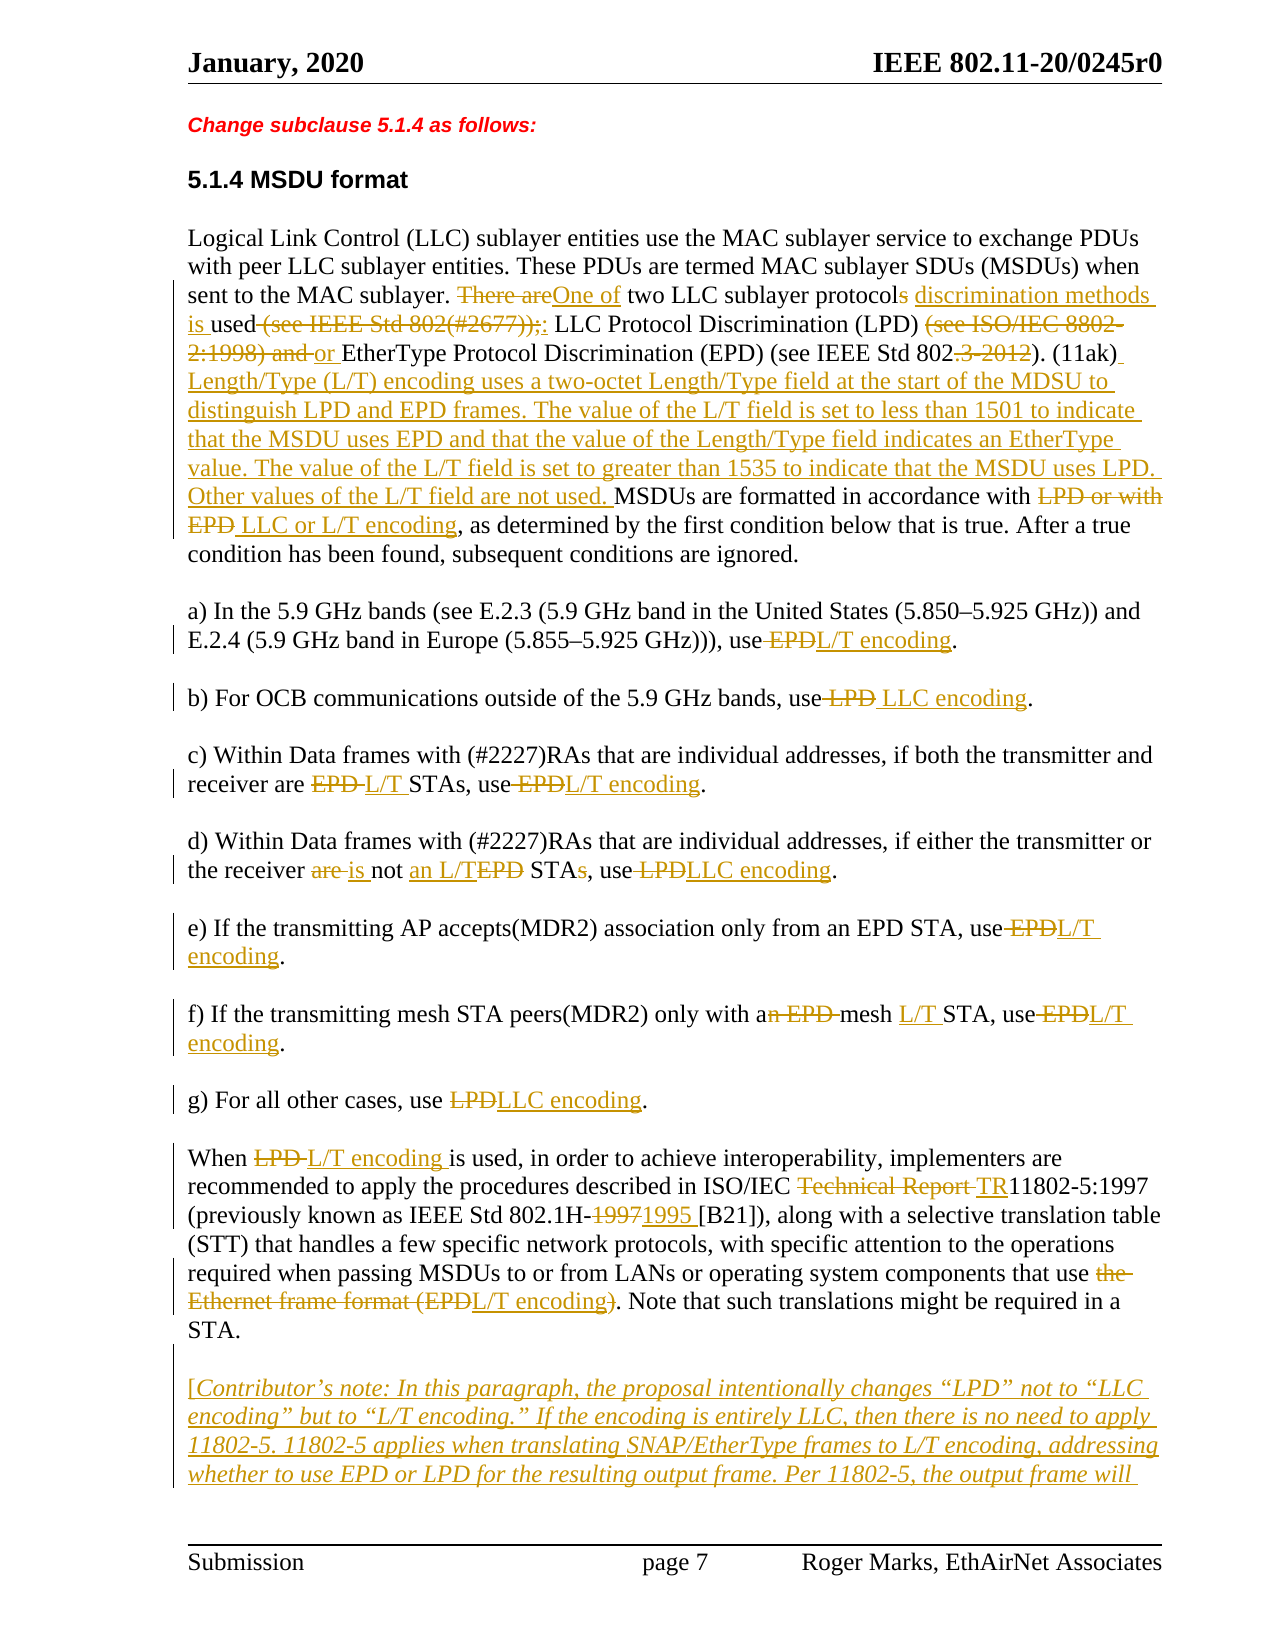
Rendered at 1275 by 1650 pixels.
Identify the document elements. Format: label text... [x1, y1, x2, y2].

text 5.1.4 MSDU format [187, 165, 1162, 194]
text g) For all other cases, use . [187, 1085, 1162, 1114]
text e) If the transmitting AP accepts(MDR2) association only from an EPD STA, use. [187, 913, 1162, 970]
text b) For OCB communications outside of the 5.9 GHz bands, use. [187, 683, 1162, 711]
text a) In the 5.9 GHz bands (see E.2.3 (5.9 GHz band in the United States (5.850–5.925 GHz)) and E.2.4 (5.9 GHz band in Europe (5.855–5.925 GHz))), use. [187, 596, 1162, 654]
text c) Within Data frames with (#2227)RAs that are individual addresses, if both the transmitter and receiver are STAs, use. [187, 740, 1162, 798]
text Logical Link Control (LLC) sublayer entities use the MAC sublayer service to exchange PDUs with peer LLC sublayer entities. These PDUs are termed MAC sublayer SDUs (MSDUs) when sent to the MAC sublayer. two LLC sublayer protocol used LLC Protocol Discrimination (LPD) EtherType Protocol Discrimination (EPD) (see IEEE Std 802). (11ak)MSDUs are formatted in accordance with , as determined by the first condition below that is true. After a true condition has been found, subsequent conditions are ignored. [187, 223, 1162, 478]
text d) Within Data frames with (#2227)RAs that are individual addresses, if either the transmitter or the receiver not STA, use. [187, 826, 1162, 884]
text Logical Link Control (LLC) sublayer entities use the MAC sublayer service to exchange PDUs with peer LLC sublayer entities. These PDUs are termed MAC sublayer SDUs (MSDUs) when sent to the MAC sublayer. two LLC sublayer protocol used LLC Protocol Discrimination (LPD) EtherType Protocol Discrimination (EPD) (see IEEE Std 802). (11ak)MSDUs are formatted in accordance with , as determined by the first condition below that is true. After a true condition has been found, subsequent conditions are ignored. [187, 479, 1162, 568]
text f) If the transmitting mesh STA peers(MDR2) only with amesh STA, use. [187, 999, 1162, 1056]
text Change subclause 5.1.4 as follows: [187, 112, 1162, 136]
text When is used, in order to achieve interoperability, implementers are recommended to apply the procedures described in ISO/IEC 11802-5:1997 (previously known as IEEE Std 802.1H-[B21]), along with a selective translation table (STT) that handles a few specific network protocols, with specific attention to the operations required when passing MSDUs to or from LANs or operating system components that use . Note that such translations might be required in a STA. [187, 1143, 1162, 1344]
